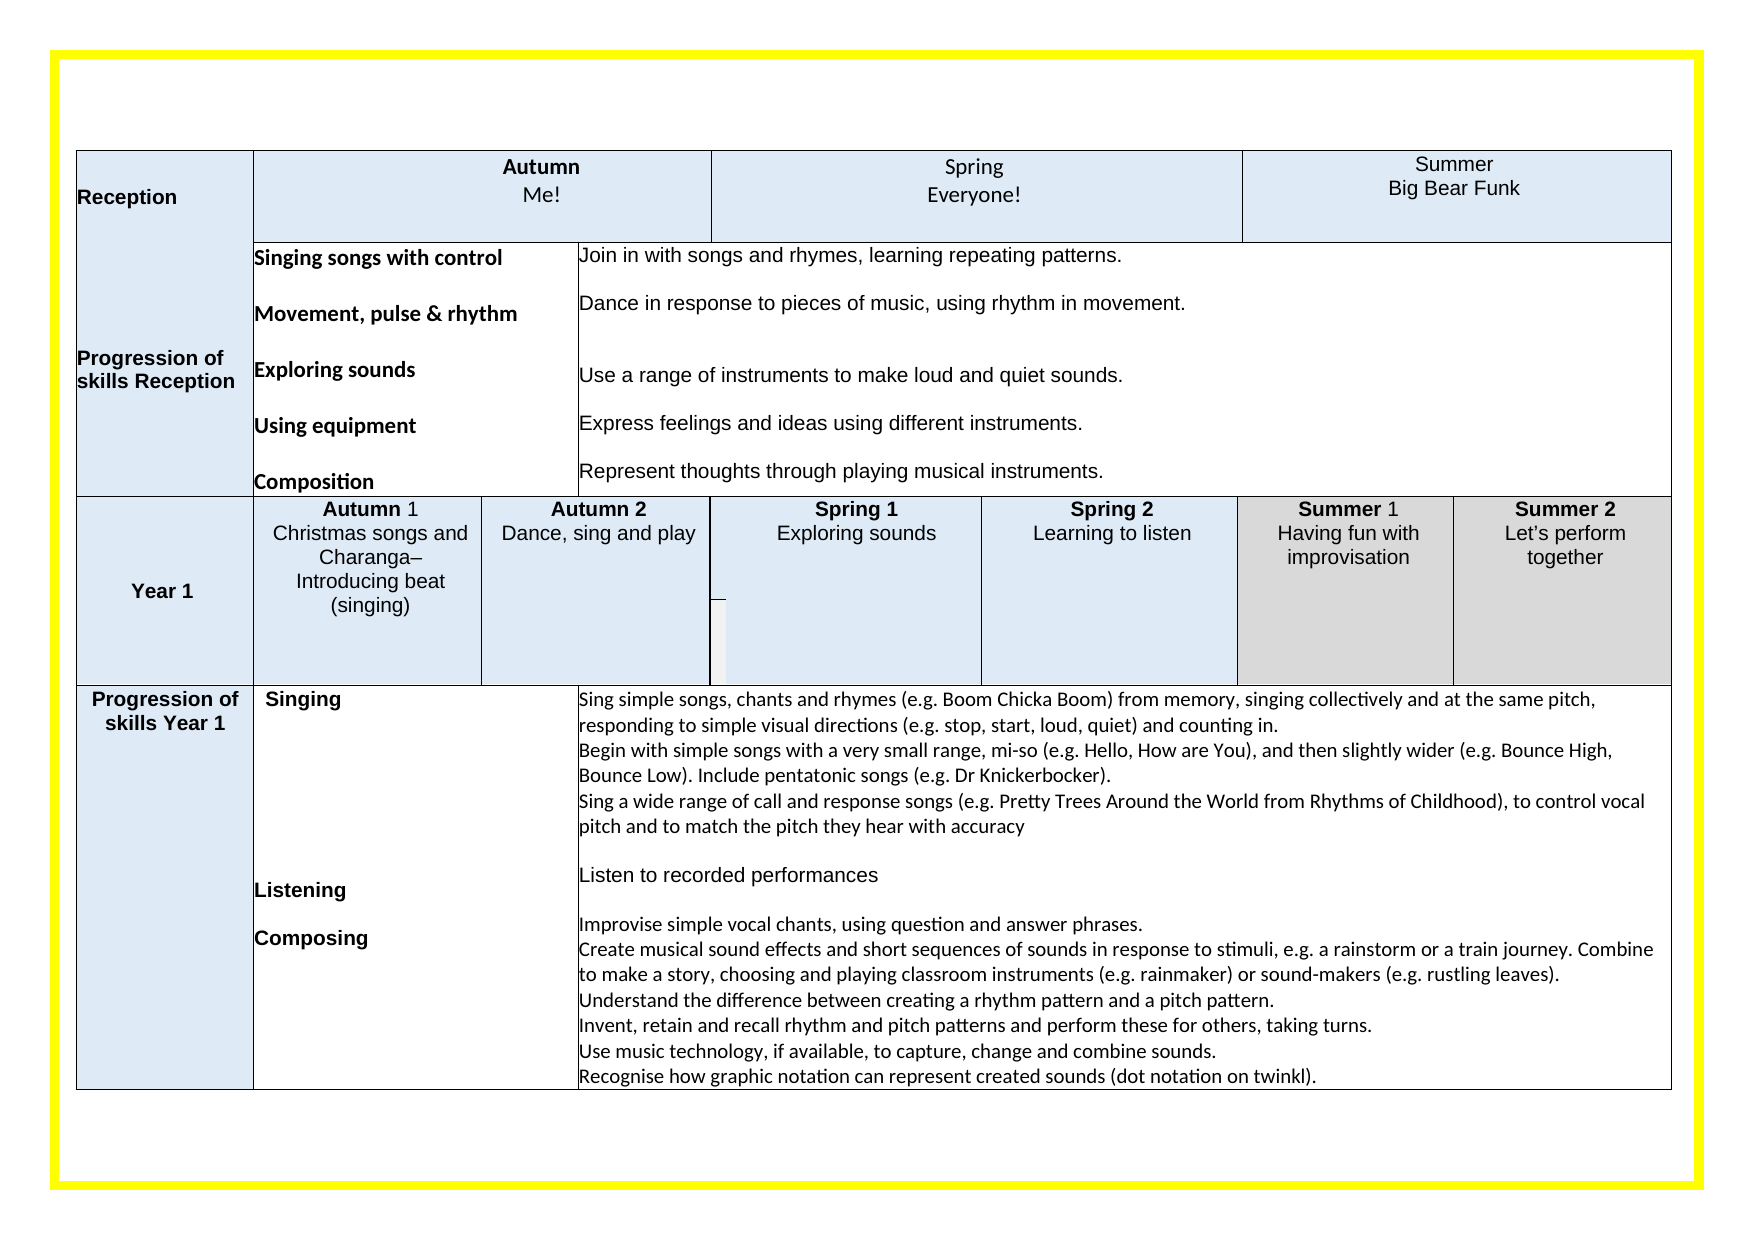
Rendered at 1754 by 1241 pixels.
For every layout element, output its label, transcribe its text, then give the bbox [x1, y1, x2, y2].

table_cell Summer 1 Having fun with improvisation [1238, 497, 1453, 684]
table_cell Progression of skills Reception [77, 242, 253, 496]
table_cell Autumn Me! [254, 151, 711, 242]
table_cell Spring 1 Exploring sounds [726, 497, 981, 684]
table_cell Reception [77, 151, 253, 242]
table_cell Spring Everyone! [712, 151, 1242, 242]
table_cell Summer 2 Let’s perform together [1454, 497, 1671, 684]
table_cell [711, 497, 726, 599]
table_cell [254, 686, 578, 1089]
table_cell Autumn 2 Dance, sing and play [482, 497, 709, 684]
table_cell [579, 686, 1671, 1089]
table_cell Spring 2 Learning to listen [982, 497, 1237, 684]
table_cell [711, 600, 726, 684]
table_cell Summer Big Bear Funk [1243, 151, 1671, 242]
table_cell Autumn 1 Christmas songs and Charanga– Introducing beat (singing) [254, 497, 481, 684]
table_cell Year 1 [77, 497, 253, 684]
table_cell Join in with songs and rhymes, learning repeating patterns. Dance in response to pieces of music, using rhythm in movement. Use a range of instruments to make loud and quiet sounds. Express feelings and ideas using different instruments. Represent thoughts through playing musical instruments. [579, 243, 1671, 496]
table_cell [77, 686, 253, 1089]
table_cell Singing songs with control Movement, pulse & rhythm Exploring sounds Using equipment Composition [254, 243, 578, 496]
